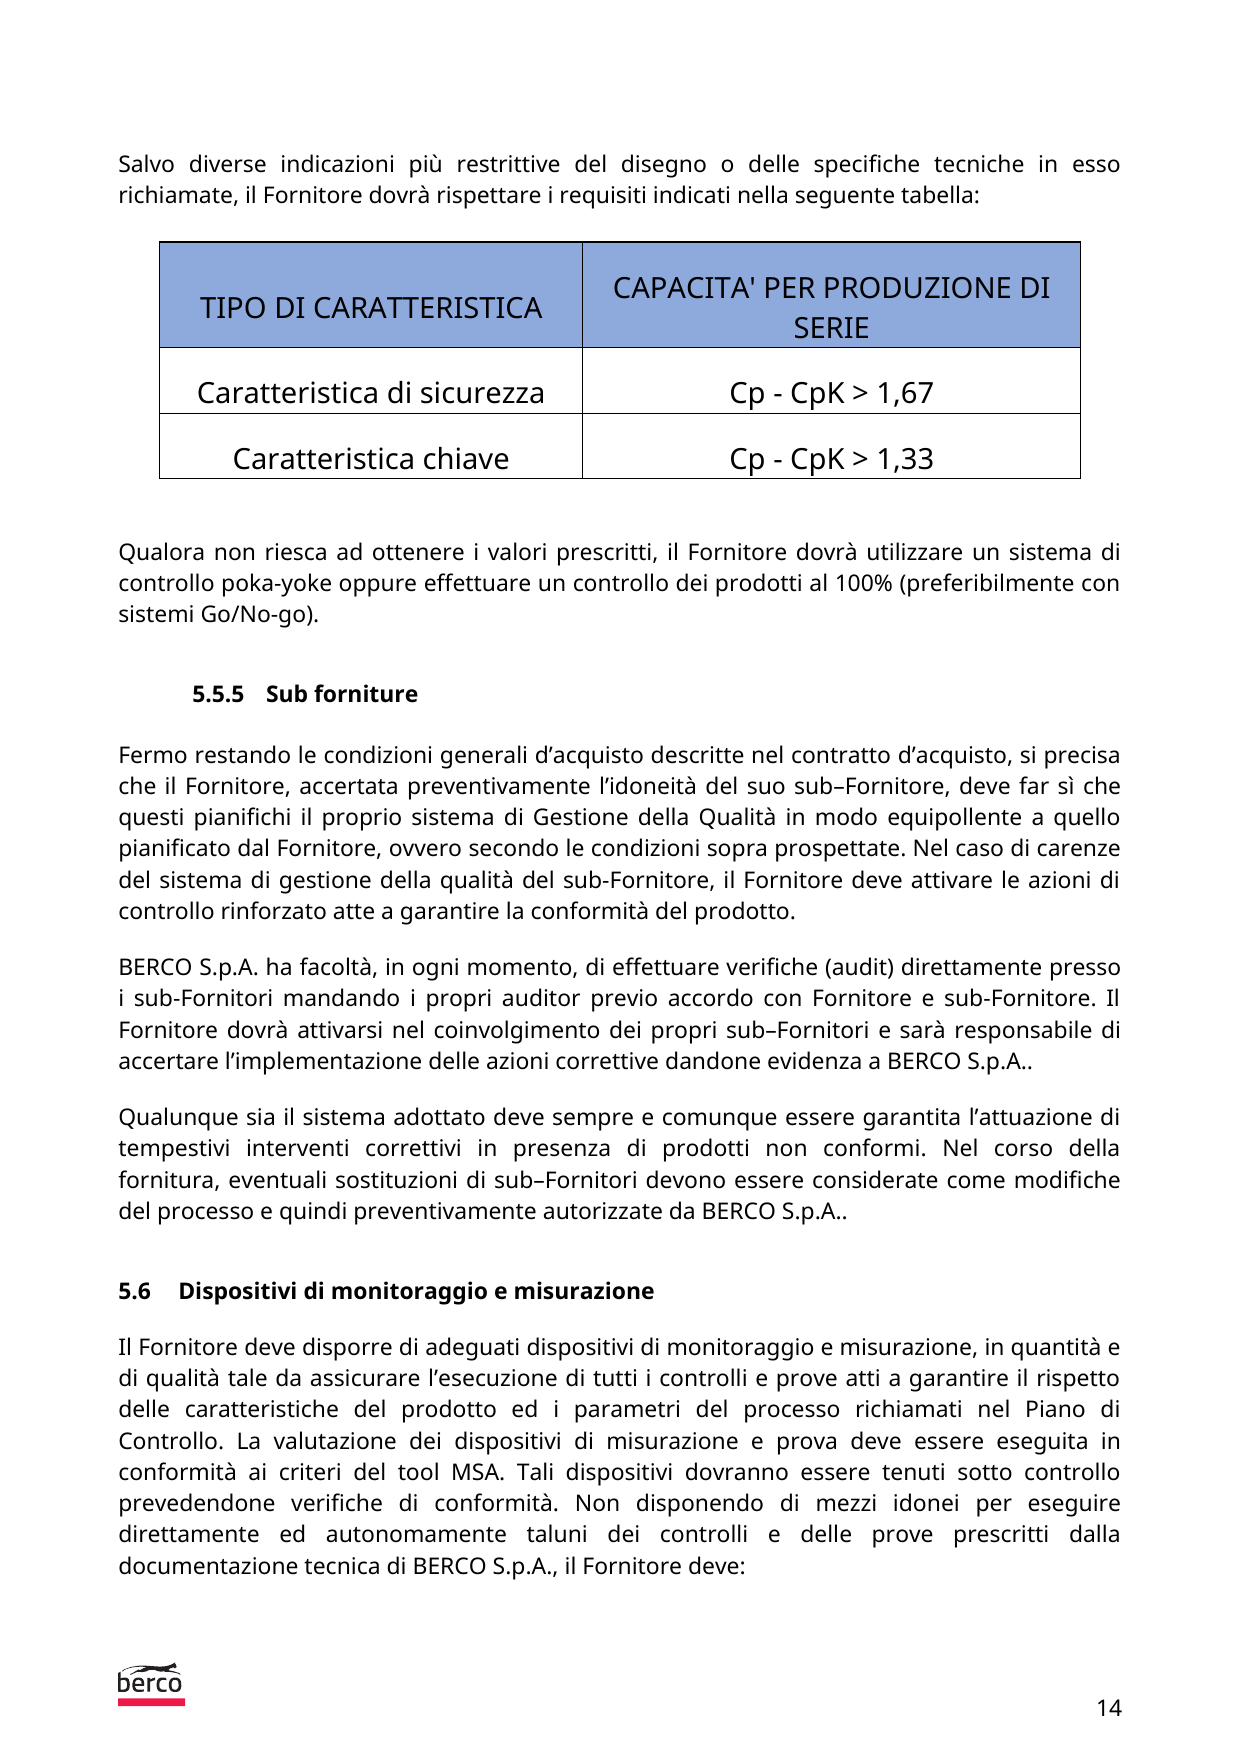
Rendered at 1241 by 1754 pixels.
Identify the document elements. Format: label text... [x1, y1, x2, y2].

table_header CAPACITA' PER PRODUZIONE DI SERIE [583, 243, 1080, 347]
table_cell Cp - CpK > 1,67 [583, 348, 1080, 412]
text Salvo diverse indicazioni più restrittive del disegno o delle specifiche tecniche in esso richiamate, il Fornitore dovrà rispettare i requisiti indicati nella seguente tabella: [118, 148, 1122, 210]
subtitle Dispositivi di monitoraggio e misurazione [118, 1274, 1122, 1306]
table_cell Caratteristica di sicurezza [160, 348, 582, 412]
table_header TIPO DI CARATTERISTICA [160, 243, 582, 347]
text Qualora non riesca ad ottenere i valori prescritti, il Fornitore dovrà utilizzare un sistema di controllo poka-yoke oppure effettuare un controllo dei prodotti al 100% (preferibilmente con sistemi Go/No-go). [118, 536, 1122, 629]
table_cell Caratteristica chiave [160, 414, 582, 478]
subtitle Sub forniture [192, 678, 1122, 709]
text Qualunque sia il sistema adottato deve sempre e comunque essere garantita l’attuazione di tempestivi interventi correttivi in presenza di prodotti non conformi. Nel corso della fornitura, eventuali sostituzioni di sub–Fornitori devono essere considerate come modifiche del processo e quindi preventivamente autorizzate da BERCO S.p.A.. [118, 1101, 1122, 1226]
text Il Fornitore deve disporre di adeguati dispositivi di monitoraggio e misurazione, in quantità e di qualità tale da assicurare l’esecuzione di tutti i controlli e prove atti a garantire il rispetto delle caratteristiche del prodotto ed i parametri del processo richiamati nel Piano di Controllo. La valutazione dei dispositivi di misurazione e prova deve essere eseguita in conformità ai criteri del tool MSA. Tali dispositivi dovranno essere tenuti sotto controllo prevedendone verifiche di conformità. Non disponendo di mezzi idonei per eseguire direttamente ed autonomamente taluni dei controlli e delle prove prescritti dalla documentazione tecnica di BERCO S.p.A., il Fornitore deve: [118, 1331, 1122, 1581]
table_cell Cp - CpK > 1,33 [583, 414, 1080, 478]
text BERCO S.p.A. ha facoltà, in ogni momento, di effettuare verifiche (audit) direttamente presso i sub-Fornitori mandando i propri auditor previo accordo con Fornitore e sub-Fornitore. Il Fornitore dovrà attivarsi nel coinvolgimento dei propri sub–Fornitori e sarà responsabile di accertare l’implementazione delle azioni correttive dandone evidenza a BERCO S.p.A.. [118, 951, 1122, 1076]
text Fermo restando le condizioni generali d’acquisto descritte nel contratto d’acquisto, si precisa che il Fornitore, accertata preventivamente l’idoneità del suo sub–Fornitore, deve far sì che questi pianifichi il proprio sistema di Gestione della Qualità in modo equipollente a quello pianificato dal Fornitore, ovvero secondo le condizioni sopra prospettate. Nel caso di carenze del sistema di gestione della qualità del sub-Fornitore, il Fornitore deve attivare le azioni di controllo rinforzato atte a garantire la conformità del prodotto. [118, 739, 1122, 926]
